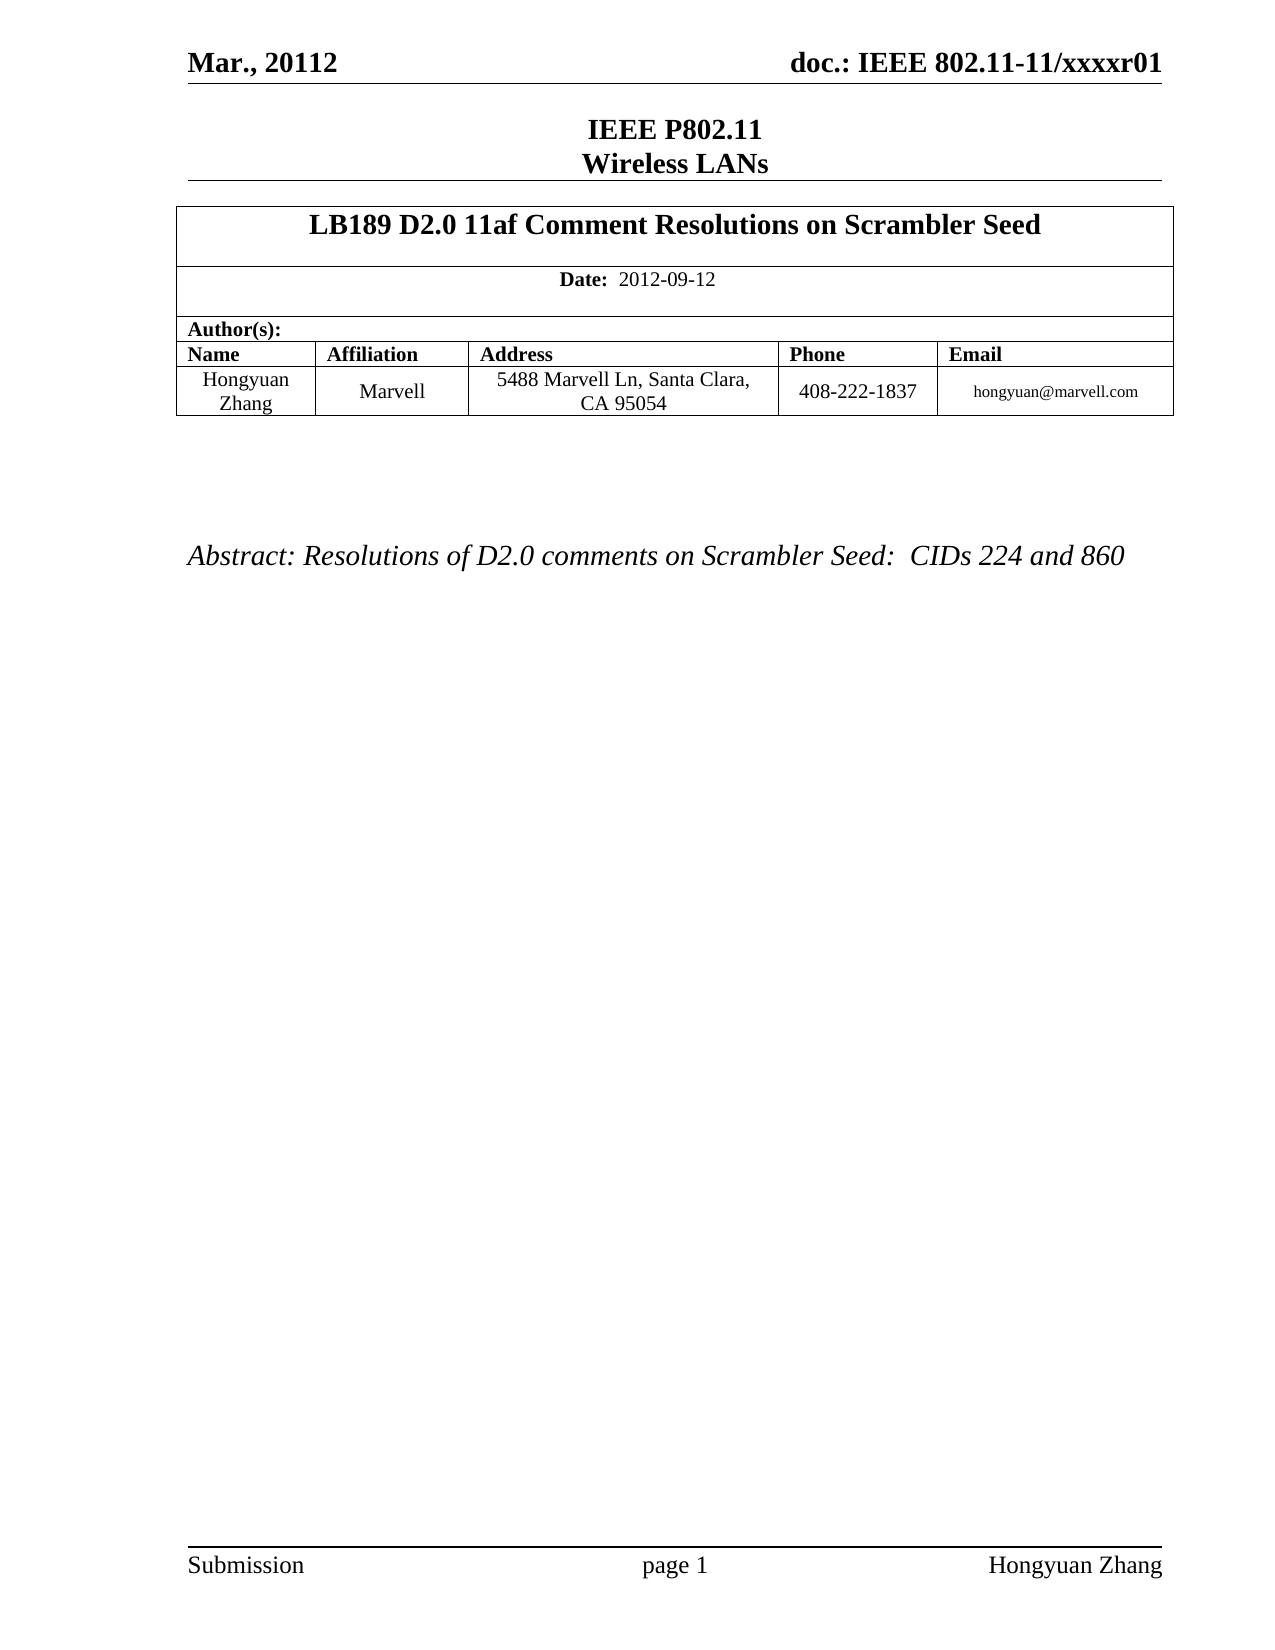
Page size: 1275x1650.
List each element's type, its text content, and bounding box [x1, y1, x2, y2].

table_cell [469, 367, 778, 415]
table_cell Address [469, 342, 778, 366]
table_cell Date: 2012-09-12 [177, 267, 1173, 316]
table_cell Author(s): [177, 317, 1173, 341]
table_cell Email [938, 342, 1173, 366]
table_cell 408-222-1837 [779, 367, 937, 415]
text IEEE P802.11 Wireless LANs [187, 112, 1162, 181]
table_cell Name [177, 342, 315, 366]
table_cell hongyuan@marvell.com [938, 367, 1173, 415]
table_header LB189 D2.0 11af Comment Resolutions on Scrambler Seed [177, 207, 1173, 266]
text Abstract: Resolutions of D2.0 comments on Scrambler Seed: CIDs 224 and 860 [187, 538, 1162, 572]
table_cell Affiliation [316, 342, 468, 366]
table_cell Marvell [316, 367, 468, 415]
table_cell Hongyuan Zhang [177, 367, 315, 415]
table_cell Phone [779, 342, 937, 366]
